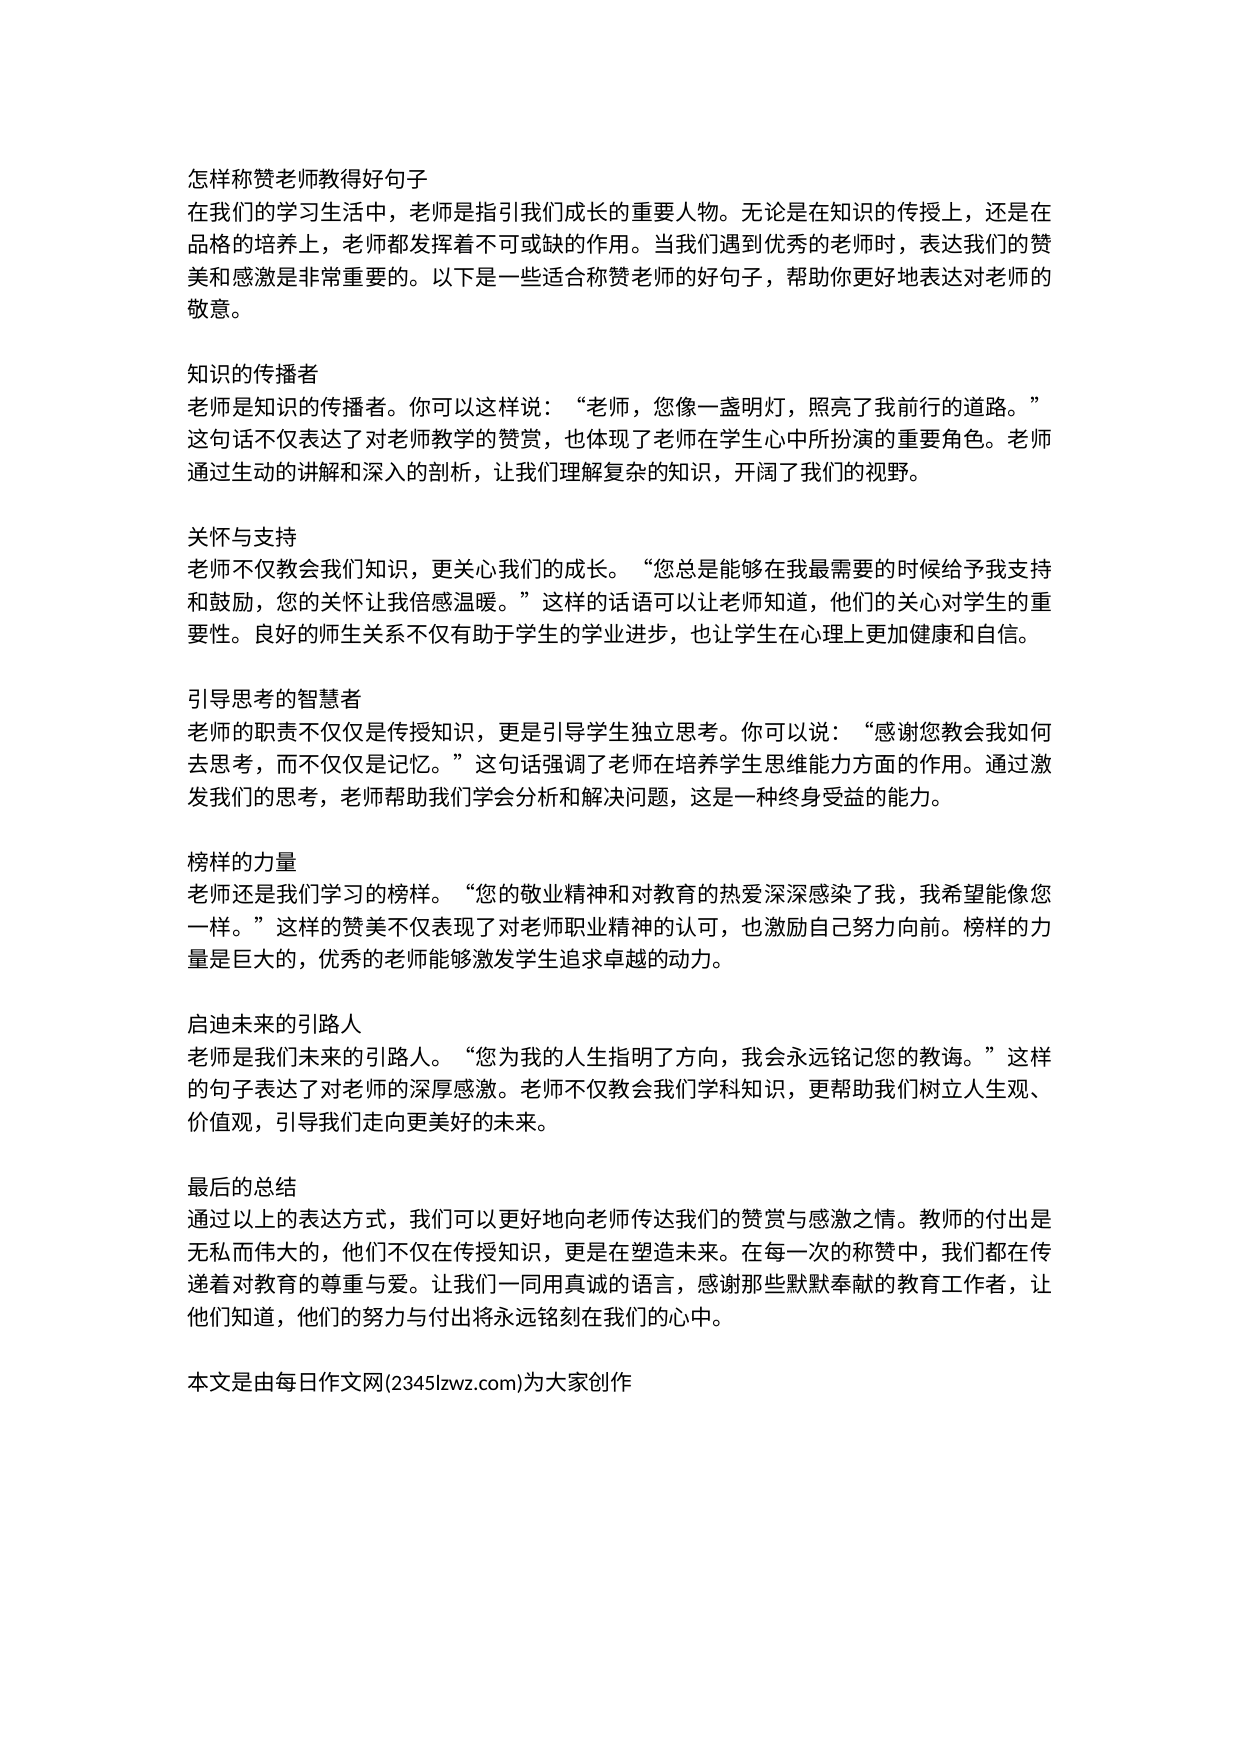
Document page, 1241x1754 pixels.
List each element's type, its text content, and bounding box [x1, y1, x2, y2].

text 本文是由每日作文网(2345lzwz.com)为大家创作 [187, 1364, 1053, 1397]
text 最后的总结 [187, 1169, 1053, 1202]
text 知识的传播者 [187, 357, 1053, 389]
text 老师是知识的传播者。你可以这样说：“老师，您像一盏明灯，照亮了我前行的道路。”这句话不仅表达了对老师教学的赞赏，也体现了老师在学生心中所扮演的重要角色。老师通过生动的讲解和深入的剖析，让我们理解复杂的知识，开阔了我们的视野。 [187, 389, 1053, 487]
text 在我们的学习生活中，老师是指引我们成长的重要人物。无论是在知识的传授上，还是在品格的培养上，老师都发挥着不可或缺的作用。当我们遇到优秀的老师时，表达我们的赞美和感激是非常重要的。以下是一些适合称赞老师的好句子，帮助你更好地表达对老师的敬意。 [187, 194, 1053, 324]
text 启迪未来的引路人 [187, 1007, 1053, 1039]
text 老师不仅教会我们知识，更关心我们的成长。“您总是能够在我最需要的时候给予我支持和鼓励，您的关怀让我倍感温暖。”这样的话语可以让老师知道，他们的关心对学生的重要性。良好的师生关系不仅有助于学生的学业进步，也让学生在心理上更加健康和自信。 [187, 552, 1053, 649]
text 老师还是我们学习的榜样。“您的敬业精神和对教育的热爱深深感染了我，我希望能像您一样。”这样的赞美不仅表现了对老师职业精神的认可，也激励自己努力向前。榜样的力量是巨大的，优秀的老师能够激发学生追求卓越的动力。 [187, 877, 1053, 974]
text 怎样称赞老师教得好句子 [187, 162, 1053, 194]
text 通过以上的表达方式，我们可以更好地向老师传达我们的赞赏与感激之情。教师的付出是无私而伟大的，他们不仅在传授知识，更是在塑造未来。在每一次的称赞中，我们都在传递着对教育的尊重与爱。让我们一同用真诚的语言，感谢那些默默奉献的教育工作者，让他们知道，他们的努力与付出将永远铭刻在我们的心中。 [187, 1202, 1053, 1332]
text 榜样的力量 [187, 844, 1053, 877]
text 老师的职责不仅仅是传授知识，更是引导学生独立思考。你可以说：“感谢您教会我如何去思考，而不仅仅是记忆。”这句话强调了老师在培养学生思维能力方面的作用。通过激发我们的思考，老师帮助我们学会分析和解决问题，这是一种终身受益的能力。 [187, 714, 1053, 812]
text 关怀与支持 [187, 519, 1053, 552]
text 老师是我们未来的引路人。“您为我的人生指明了方向，我会永远铭记您的教诲。”这样的句子表达了对老师的深厚感激。老师不仅教会我们学科知识，更帮助我们树立人生观、价值观，引导我们走向更美好的未来。 [187, 1039, 1053, 1137]
text 引导思考的智慧者 [187, 682, 1053, 714]
